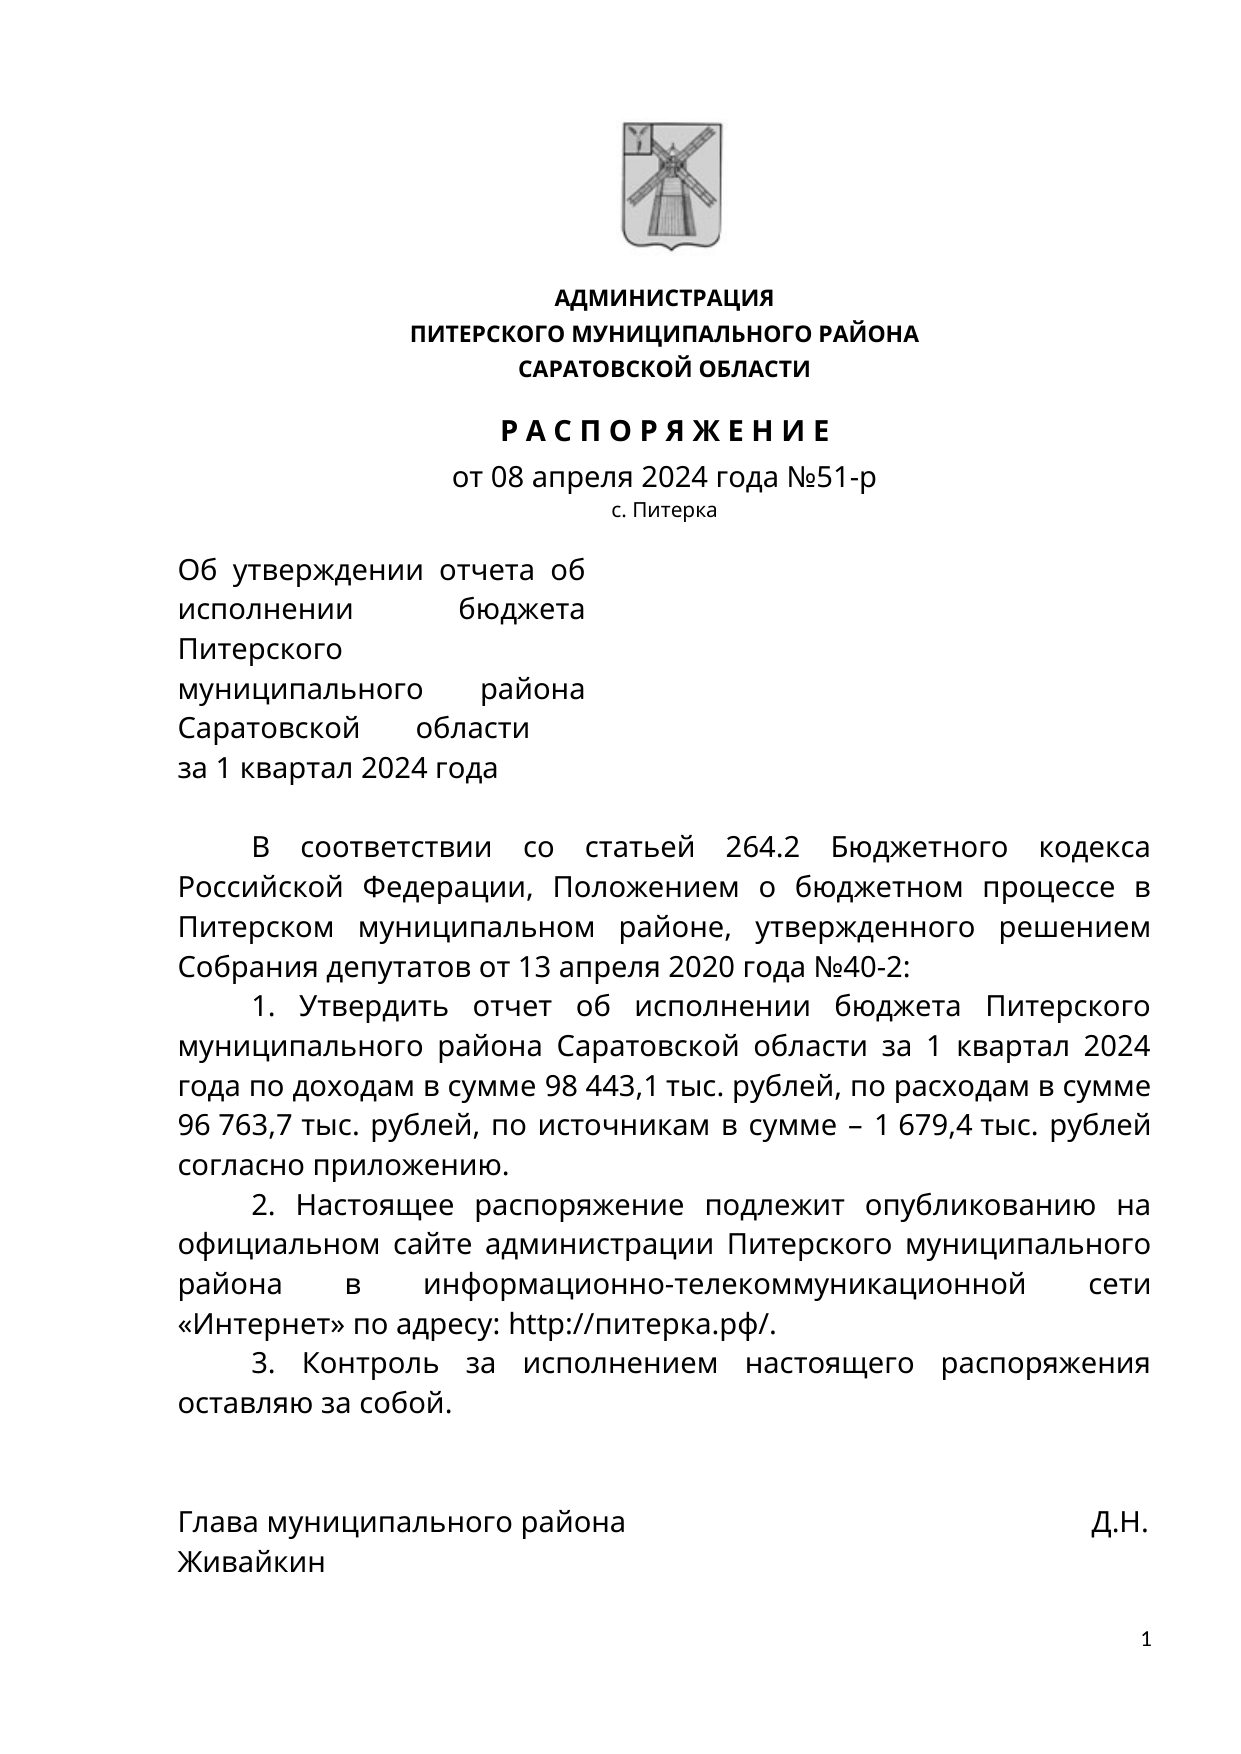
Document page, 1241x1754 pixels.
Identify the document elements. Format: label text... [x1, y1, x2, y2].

text Р А С П О Р Я Ж Е Н И Е [177, 410, 1152, 450]
text с. Питерка [177, 496, 1152, 524]
text ПИТЕРСКОГО МУНИЦИПАЛЬНОГО РАЙОНА [177, 317, 1152, 349]
text АДМИНИСТРАЦИЯ [177, 282, 1152, 313]
text В соответствии со статьей 264.2 Бюджетного кодекса Российской Федерации, Положением о бюджетном процессе в Питерском муниципальном районе, утвержденного решением Собрания депутатов от 13 апреля 2020 года №40-2: [177, 827, 1152, 986]
text от 08 апреля 2024 года №51-р [177, 456, 1152, 496]
text 1. Утвердить отчет об исполнении бюджета Питерского муниципального района Саратовской области за 1 квартал 2024 года по доходам в сумме 98 443,1 тыс. рублей, по расходам в сумме 96 763,7 тыс. рублей, по источникам в сумме – 1 679,4 тыс. рублей согласно приложению. [177, 986, 1152, 1184]
text Глава муниципального района Д.Н. Живайкин [177, 1501, 1152, 1581]
text САРАТОВСКОЙ ОБЛАСТИ [177, 353, 1152, 385]
text 3. Контроль за исполнением настоящего распоряжения оставляю за собой. [177, 1343, 1152, 1422]
picture [616, 118, 728, 260]
text Об утверждении отчета об исполнении бюджета Питерского муниципального района Саратовской области за 1 квартал 2024 года [177, 549, 586, 787]
text 2. Настоящее распоряжение подлежит опубликованию на официальном сайте администрации Питерского муниципального района в информационно-телекоммуникационной сети «Интернет» по адресу: http://питерка.рф/. [177, 1184, 1152, 1343]
